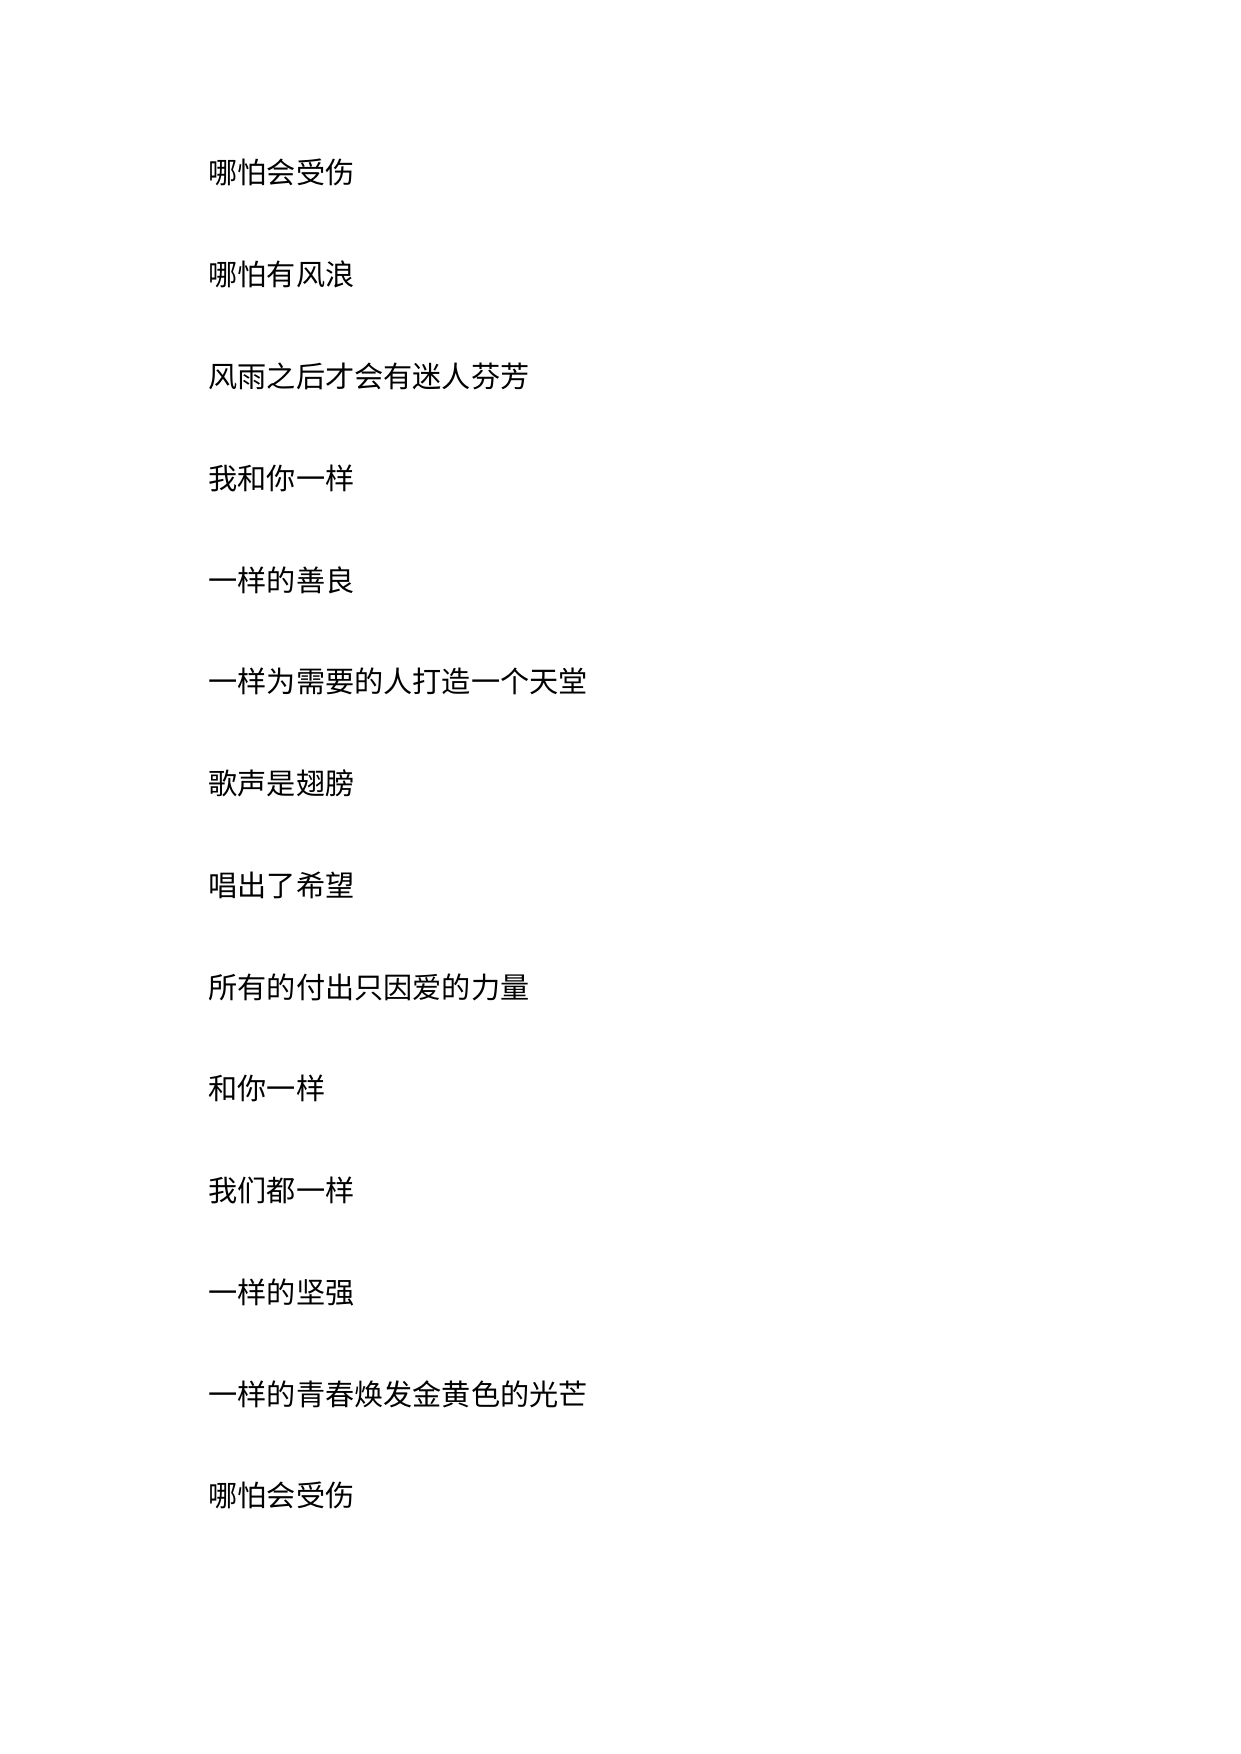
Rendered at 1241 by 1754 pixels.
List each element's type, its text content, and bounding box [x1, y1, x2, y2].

text 哪怕会受伤 [150, 150, 1090, 192]
text 所有的付出只因爱的力量 [150, 964, 1090, 1006]
text 唱出了希望 [150, 862, 1090, 905]
text 哪怕有风浪 [150, 252, 1090, 294]
text 风雨之后才会有迷人芬芳 [150, 353, 1090, 396]
text 一样的善良 [150, 557, 1090, 599]
text 哪怕会受伤 [150, 1473, 1090, 1515]
text 我和你一样 [150, 455, 1090, 498]
text 我们都一样 [150, 1168, 1090, 1210]
text 一样的青春焕发金黄色的光芒 [150, 1371, 1090, 1413]
text 一样的坚强 [150, 1269, 1090, 1312]
text 歌声是翅膀 [150, 761, 1090, 803]
text 一样为需要的人打造一个天堂 [150, 659, 1090, 701]
text 和你一样 [150, 1066, 1090, 1108]
